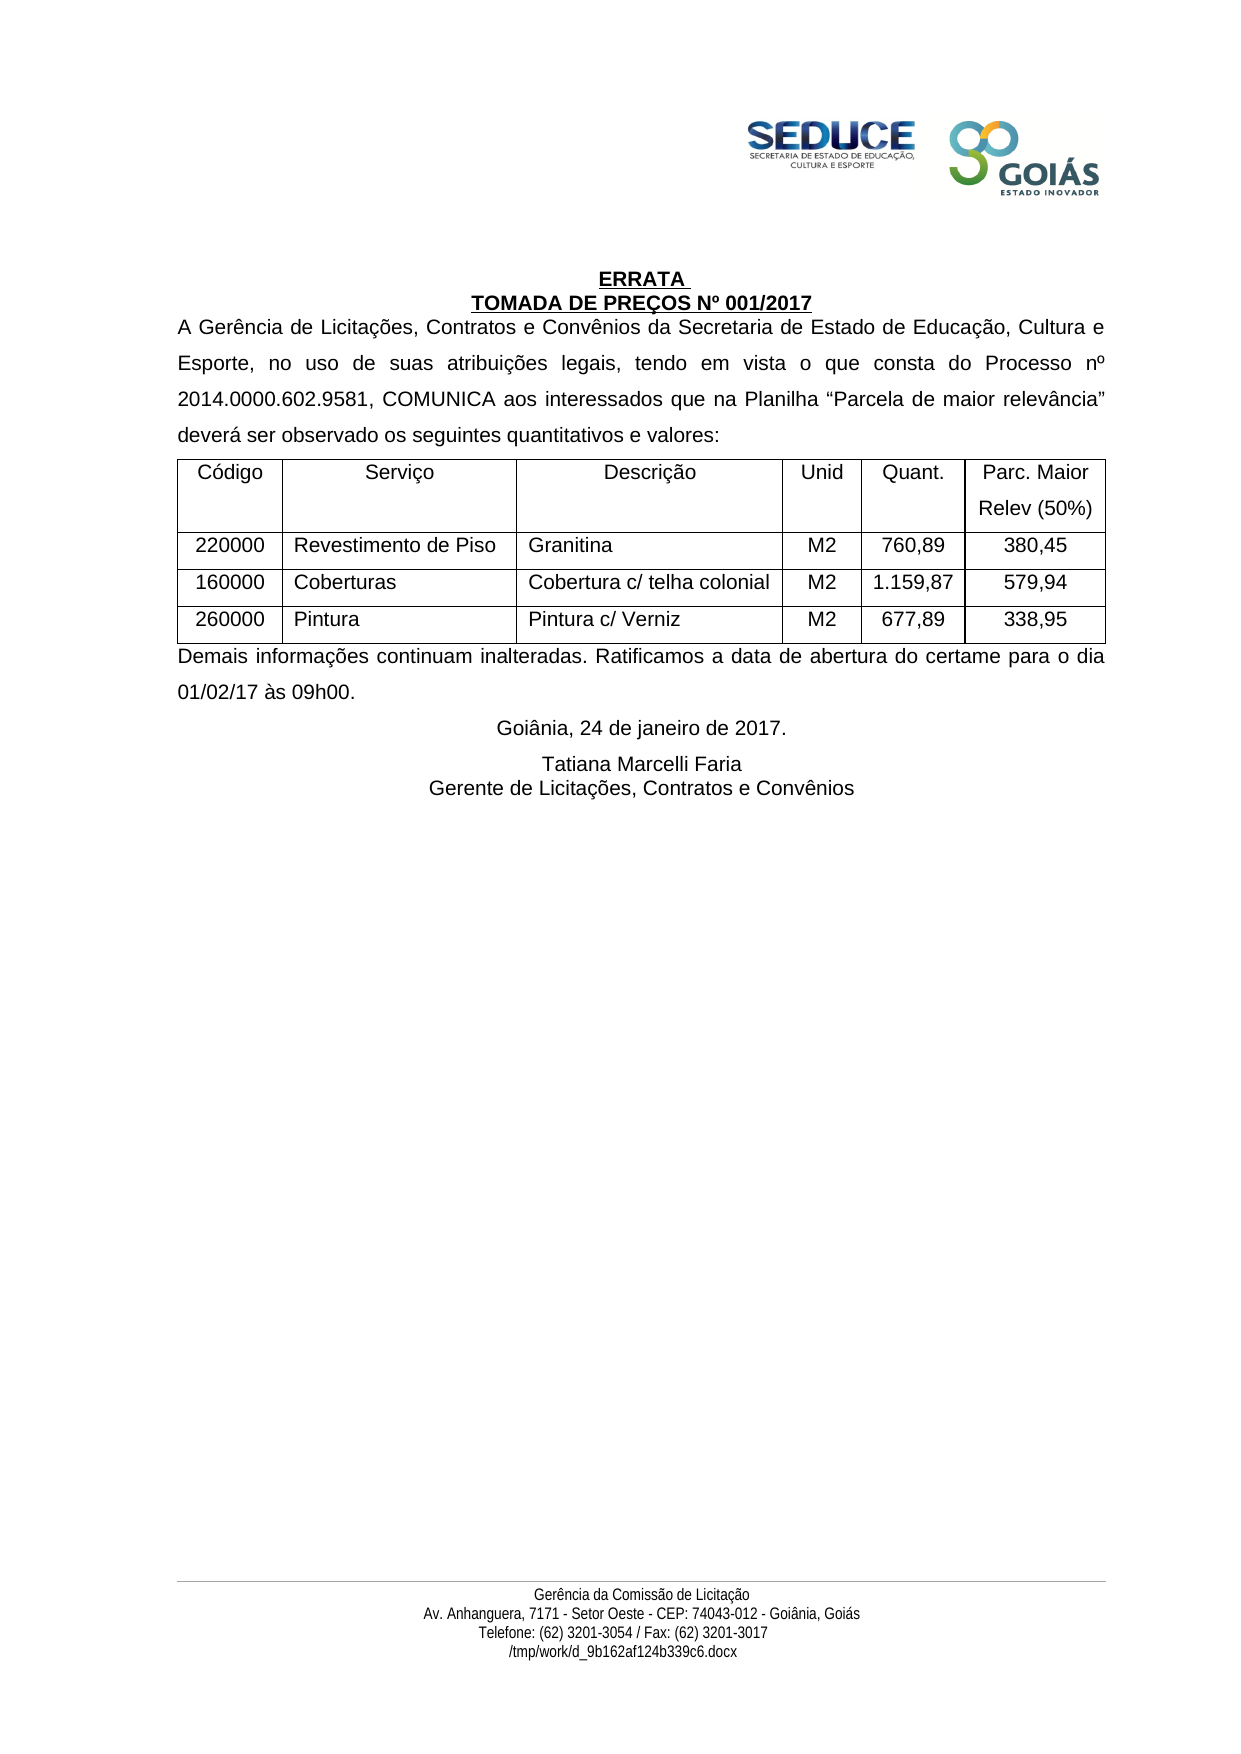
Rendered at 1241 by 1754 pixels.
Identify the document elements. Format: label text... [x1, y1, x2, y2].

table_cell 220000 [178, 533, 282, 569]
table_cell Revestimento de Piso [283, 533, 516, 569]
table_cell 160000 [178, 570, 282, 606]
table_cell 260000 [178, 607, 282, 643]
table_header Serviço [283, 460, 516, 532]
table_cell Coberturas [283, 570, 516, 606]
table_header Quant. [862, 460, 964, 532]
text Gerente de Licitações, Contratos e Convênios [177, 776, 1106, 799]
table_header Código [178, 460, 282, 532]
table_cell Pintura c/ Verniz [517, 607, 782, 643]
text ERRATA [177, 267, 1106, 291]
table_cell M2 [783, 607, 861, 643]
table_cell 579,94 [966, 570, 1105, 606]
text A Gerência de Licitações, Contratos e Convênios da Secretaria de Estado de Educação, Cultura e Esporte, no uso de suas atribuições legais, tendo em vista o que consta do Processo nº 2014.0000.602.9581, COMUNICA aos interessados que na Planilha “Parcela de maior relevância” deverá ser observado os seguintes quantitativos e valores: [177, 315, 1106, 447]
table_cell M2 [783, 570, 861, 606]
table_cell 760,89 [862, 533, 964, 569]
text Tatiana Marcelli Faria [177, 752, 1106, 776]
text Demais informações continuam inalteradas. Ratificamos a data de abertura do certame para o dia 01/02/17 às 09h00. [177, 644, 1106, 704]
text Goiânia, 24 de janeiro de 2017. [177, 716, 1106, 740]
picture [747, 116, 1107, 202]
table_cell 1.159,87 [862, 570, 964, 606]
table_cell Pintura [283, 607, 516, 643]
table_header Descrição [517, 460, 782, 532]
table_cell Granitina [517, 533, 782, 569]
table_cell M2 [783, 533, 861, 569]
table_cell Cobertura c/ telha colonial [517, 570, 782, 606]
table_header Parc. Maior Relev (50%) [966, 460, 1105, 532]
table_cell 677,89 [862, 607, 964, 643]
table_header Unid [783, 460, 861, 532]
table_cell 338,95 [966, 607, 1105, 643]
table_cell 380,45 [966, 533, 1105, 569]
text TOMADA DE PREÇOS Nº 001/2017 [177, 291, 1106, 315]
